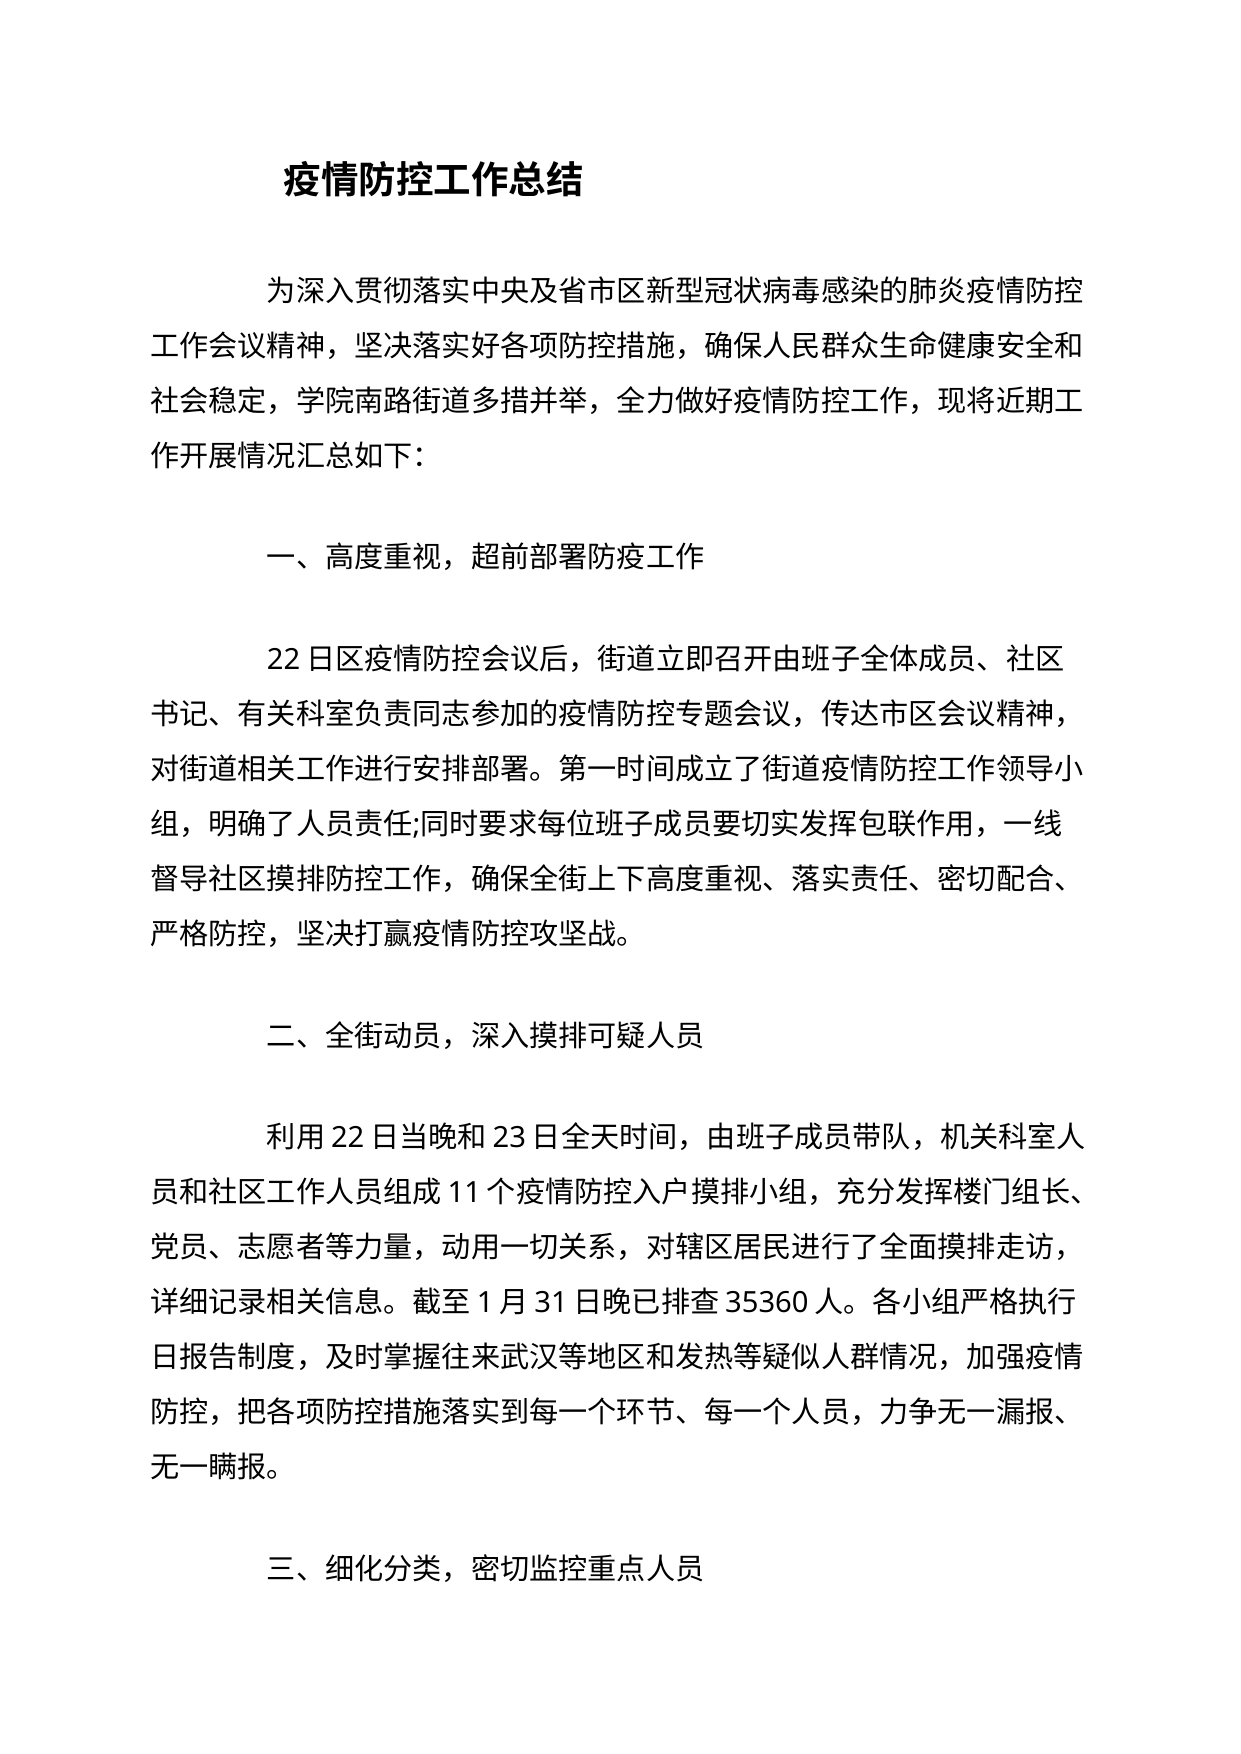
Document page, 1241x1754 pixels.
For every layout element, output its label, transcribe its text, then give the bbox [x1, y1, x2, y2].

text 三、细化分类，密切监控重点人员 [150, 1545, 1090, 1588]
text 22日区疫情防控会议后，街道立即召开由班子全体成员、社区书记、有关科室负责同志参加的疫情防控专题会议，传达市区会议精神，对街道相关工作进行安排部署。第一时间成立了街道疫情防控工作领导小组，明确了人员责任;同时要求每位班子成员要切实发挥包联作用，一线督导社区摸排防控工作，确保全街上下高度重视、落实责任、密切配合、严格防控，坚决打赢疫情防控攻坚战。 [150, 636, 1090, 953]
text 二、全街动员，深入摸排可疑人员 [150, 1012, 1090, 1054]
text 一、高度重视，超前部署防疫工作 [150, 534, 1090, 576]
text 为深入贯彻落实中央及省市区新型冠状病毒感染的肺炎疫情防控工作会议精神，坚决落实好各项防控措施，确保人民群众生命健康安全和社会稳定，学院南路街道多措并举，全力做好疫情防控工作，现将近期工作开展情况汇总如下： [150, 267, 1090, 474]
text 利用22日当晚和23日全天时间，由班子成员带队，机关科室人员和社区工作人员组成11个疫情防控入户摸排小组，充分发挥楼门组长、党员、志愿者等力量，动用一切关系，对辖区居民进行了全面摸排走访，详细记录相关信息。截至1月31日晚已排查35360人。各小组严格执行日报告制度，及时掌握往来武汉等地区和发热等疑似人群情况，加强疫情防控，把各项防控措施落实到每一个环节、每一个人员，力争无一漏报、无一瞒报。 [150, 1114, 1090, 1486]
text 疫情防控工作总结 [150, 150, 1090, 204]
